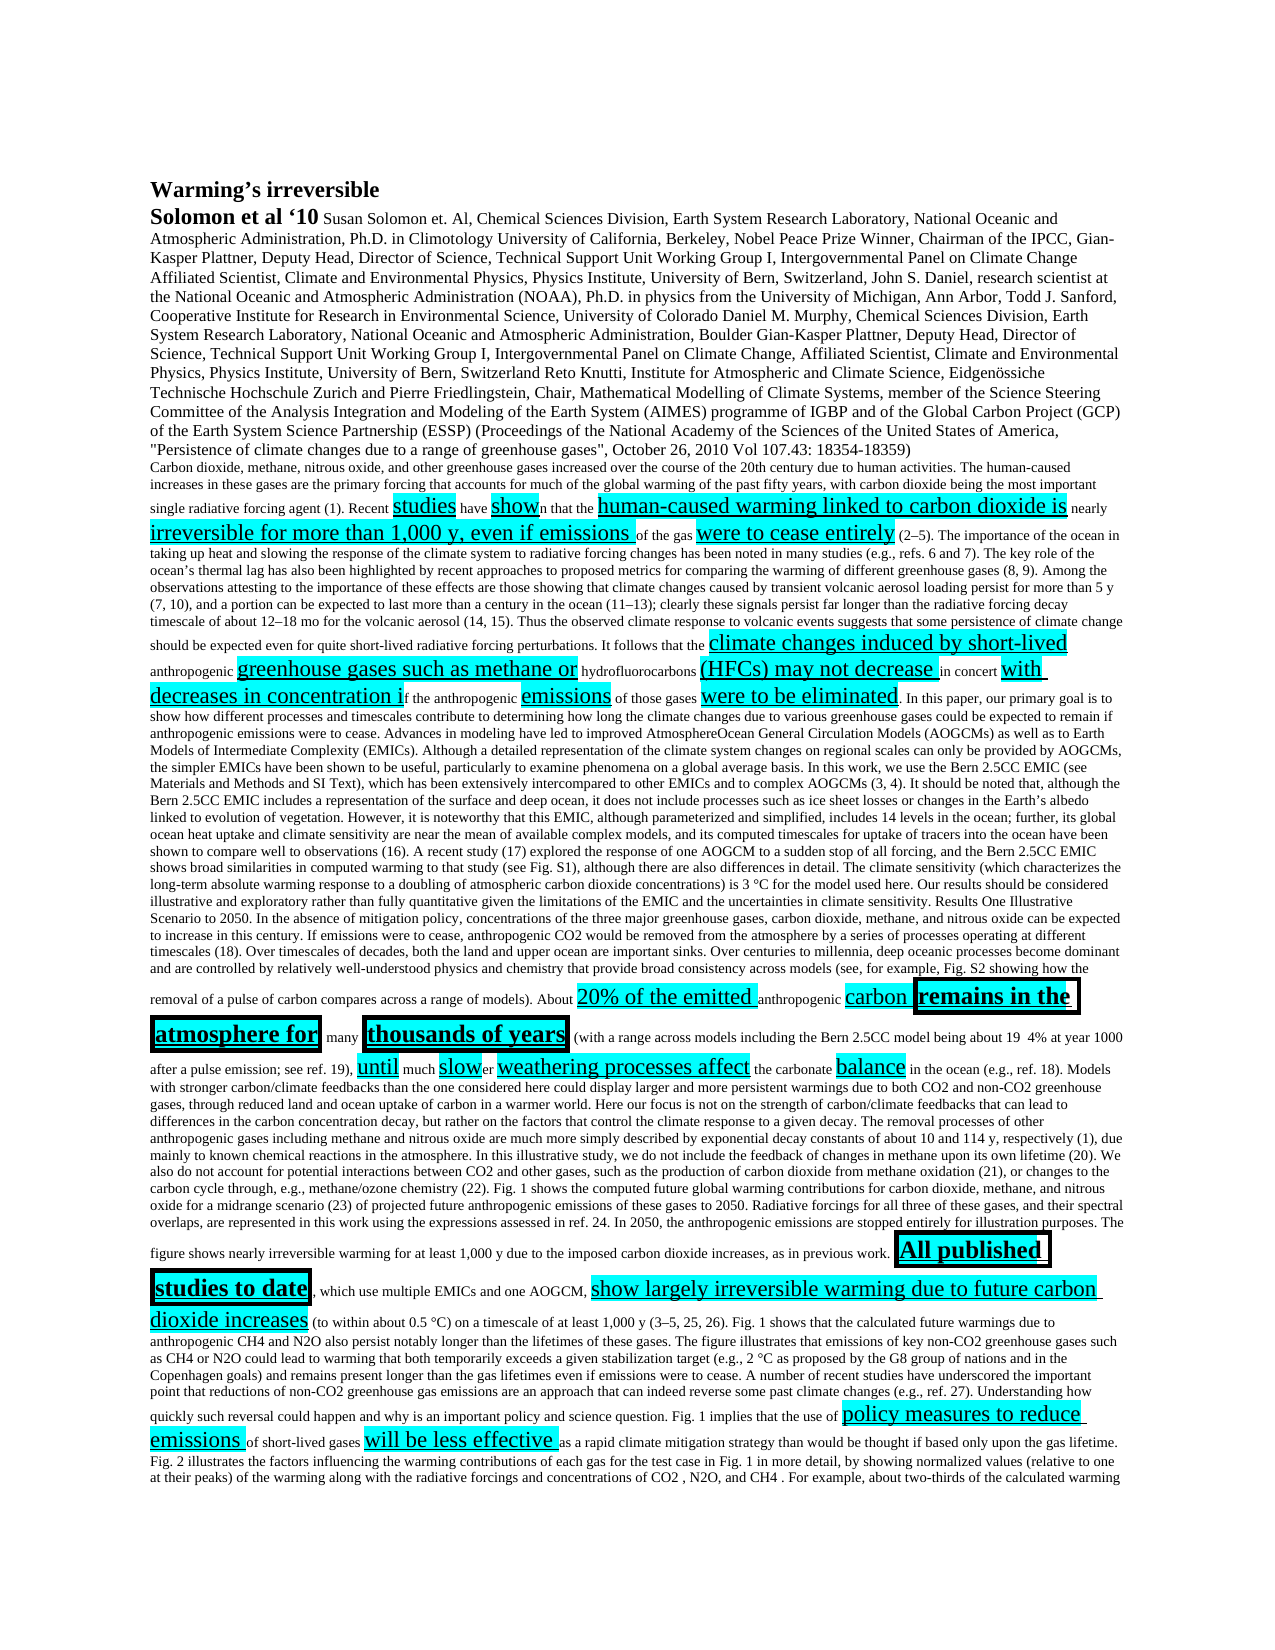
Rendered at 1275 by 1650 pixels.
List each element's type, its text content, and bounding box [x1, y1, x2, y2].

text Warming’s irreversible [150, 176, 1125, 203]
text Solomon et al ‘10 Susan Solomon et. Al, Chemical Sciences Division, Earth System Research Laboratory, National Oceanic and Atmospheric Administration, Ph.D. in Climotology University of California, Berkeley, Nobel Peace Prize Winner, Chairman of the IPCC, Gian-Kasper Plattner, Deputy Head, Director of Science, Technical Support Unit Working Group I, Intergovernmental Panel on Climate Change Affiliated Scientist, Climate and Environmental Physics, Physics Institute, University of Bern, Switzerland, John S. Daniel, research scientist at the National Oceanic and Atmospheric Administration (NOAA), Ph.D. in physics from the University of Michigan, Ann Arbor, Todd J. Sanford, Cooperative Institute for Research in Environmental Science, University of Colorado Daniel M. Murphy, Chemical Sciences Division, Earth System Research Laboratory, National Oceanic and Atmospheric Administration, Boulder Gian-Kasper Plattner, Deputy Head, Director of Science, Technical Support Unit Working Group I, Intergovernmental Panel on Climate Change, Affiliated Scientist, Climate and Environmental Physics, Physics Institute, University of Bern, Switzerland Reto Knutti, Institute for Atmospheric and Climate Science, Eidgenössiche Technische Hochschule Zurich and Pierre Friedlingstein, Chair, Mathematical Modelling of Climate Systems, member of the Science Steering Committee of the Analysis Integration and Modeling of the Earth System (AIMES) programme of IGBP and of the Global Carbon Project (GCP) of the Earth System Science Partnership (ESSP) (Proceedings of the National Academy of the Sciences of the United States of America, "Persistence of climate changes due to a range of greenhouse gases", October 26, 2010 Vol 107.43: 18354-18359) [150, 203, 1125, 459]
